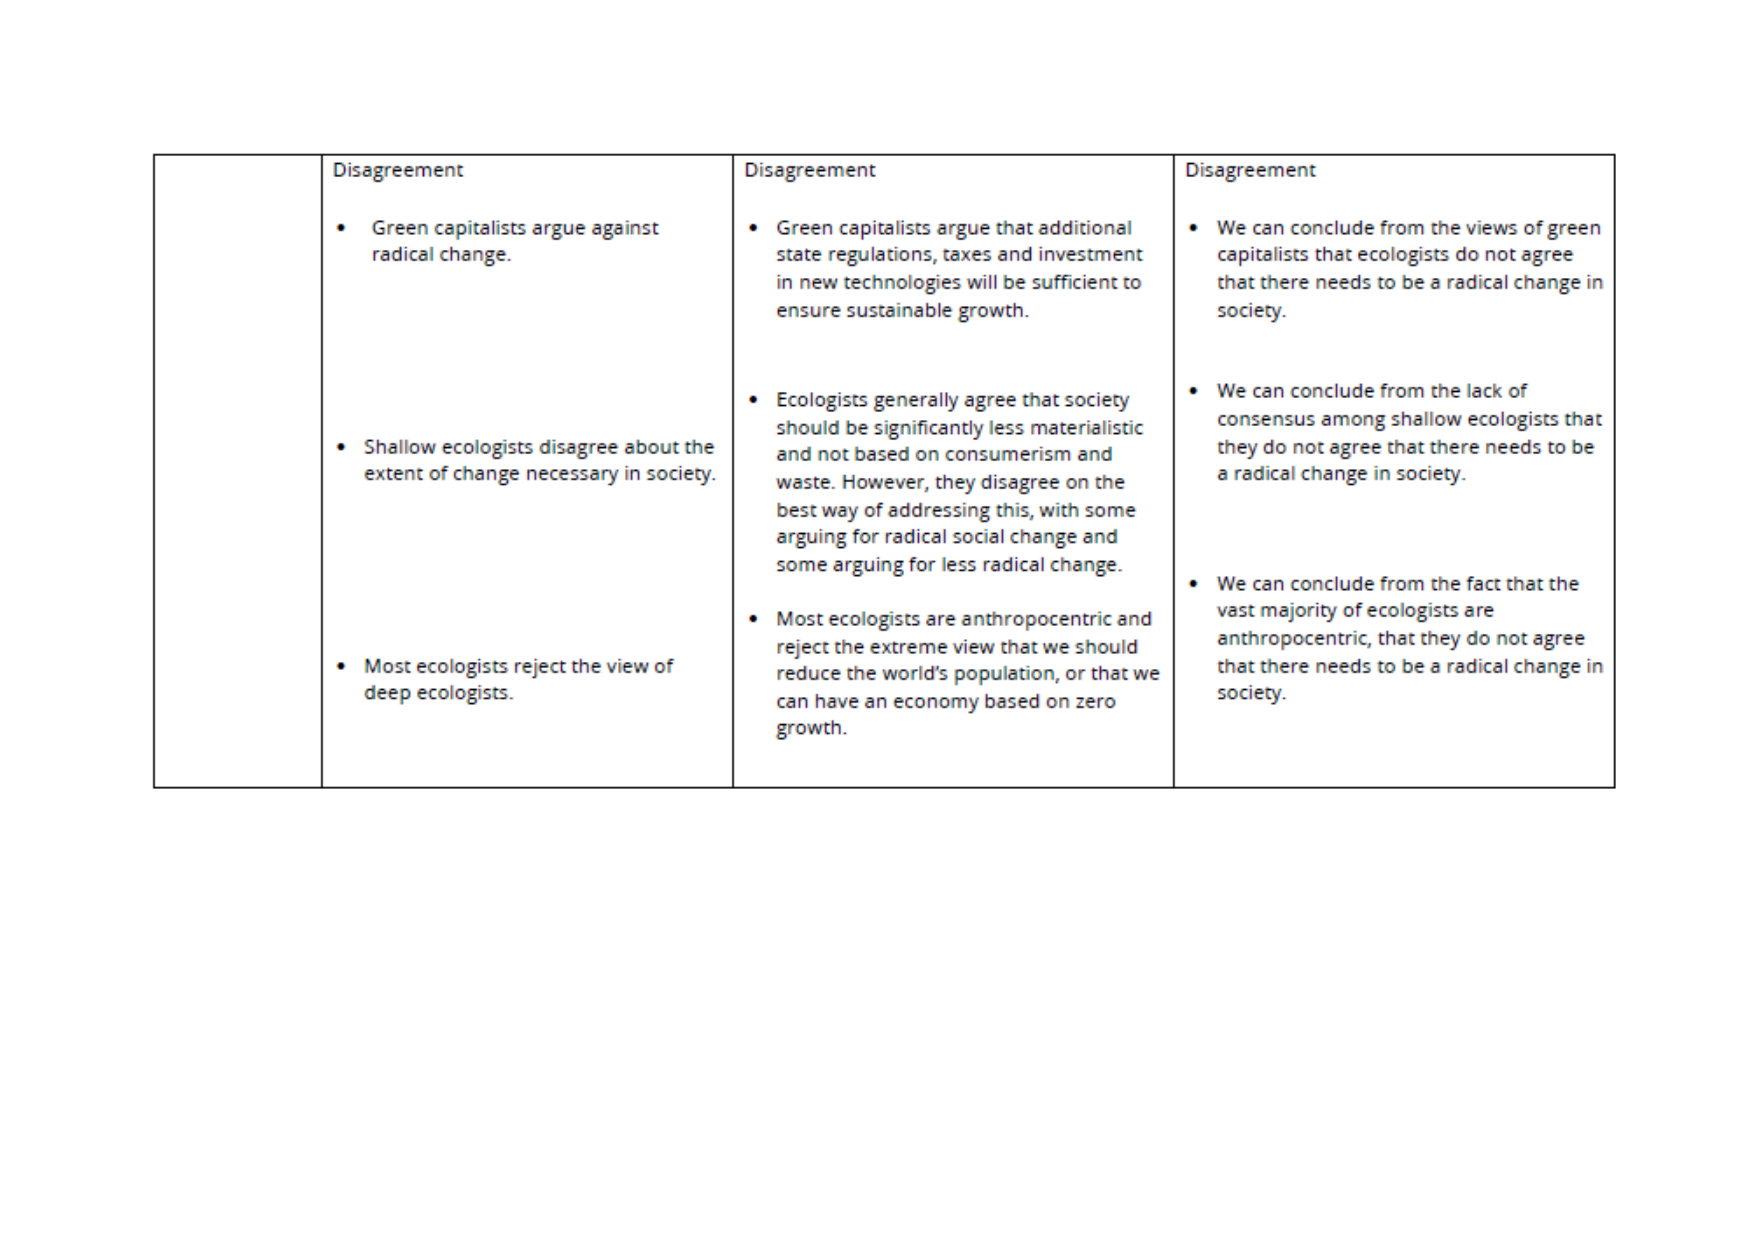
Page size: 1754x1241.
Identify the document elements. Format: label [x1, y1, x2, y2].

picture [150, 150, 1623, 796]
